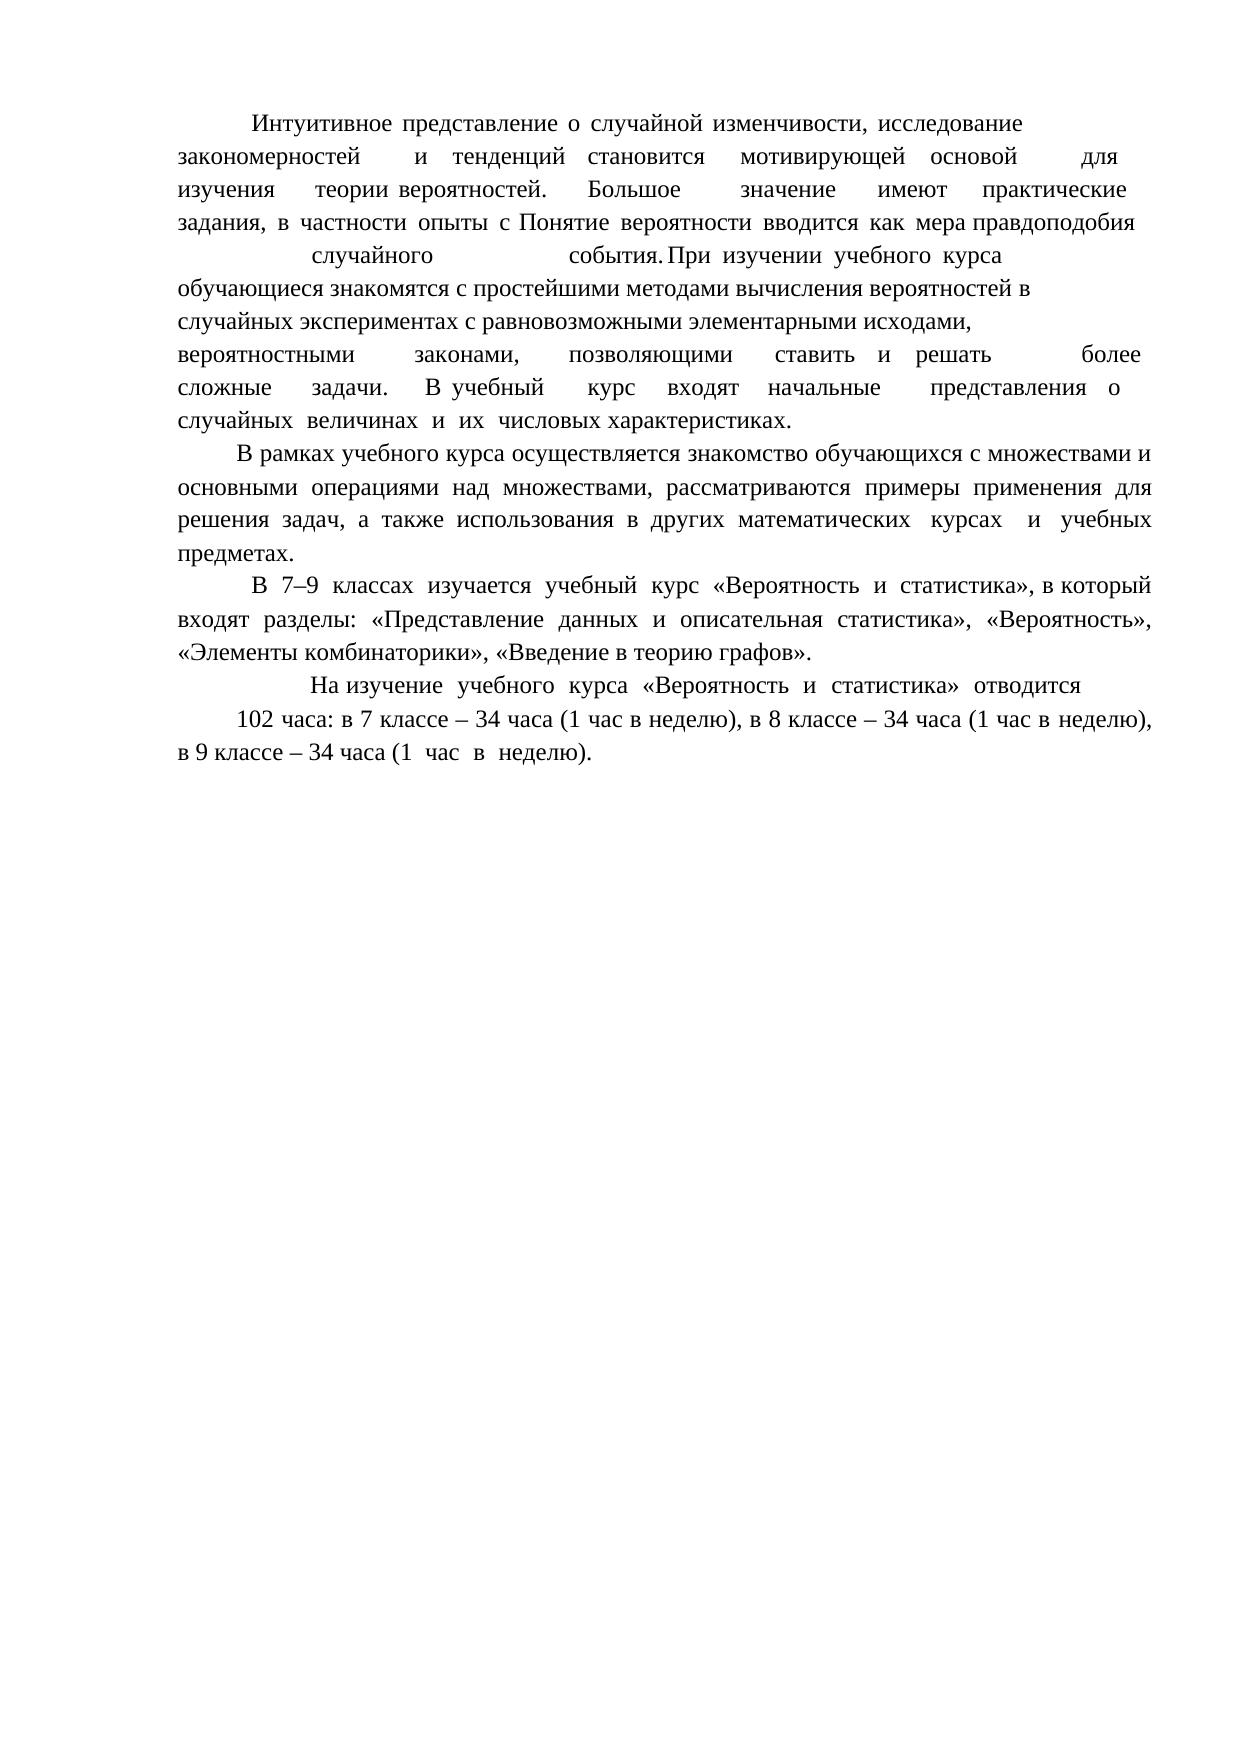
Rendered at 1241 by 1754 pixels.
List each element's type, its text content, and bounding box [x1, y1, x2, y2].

text В рамках учебного курса осуществляется знакомство обучающихся с множествами и основными операциями над множествами, рассматриваются примеры применения для решения задач, а также использования в других математических курсах и учебных предметах. [177, 438, 1152, 566]
text 102 часа: в 7 классе – 34 часа (1 час в неделю), в 8 классе – 34 часа (1 час в неделю), в 9 классе – 34 часа (1 час в неделю). [177, 704, 1152, 766]
text На изучение учебного курса «Вероятность и статистика» отводится [251, 670, 1163, 698]
text Интуитивное представление о случайной изменчивости, исследование закономерностей и тенденций становится мотивирующей основой для изучения теории вероятностей. Большое значение имеют практические задания, в частности опыты с Понятие вероятности вводится как мера правдоподобия случайного события. При изучении учебного курса обучающиеся знакомятся с простейшими методами вычисления вероятностей в случайных экспериментах с равновозможными элементарными исходами, вероятностными законами, позволяющими ставить и решать более сложные задачи. В учебный курс входят начальные представления о случайных величинах и их числовых характеристиках. [177, 108, 1152, 434]
text В 7–9 классах изучается учебный курс «Вероятность и статистика», в который входят разделы: «Представление данных и описательная статистика», «Вероятность», «Элементы комбинаторики», «Введение в теорию графов». [177, 571, 1152, 665]
